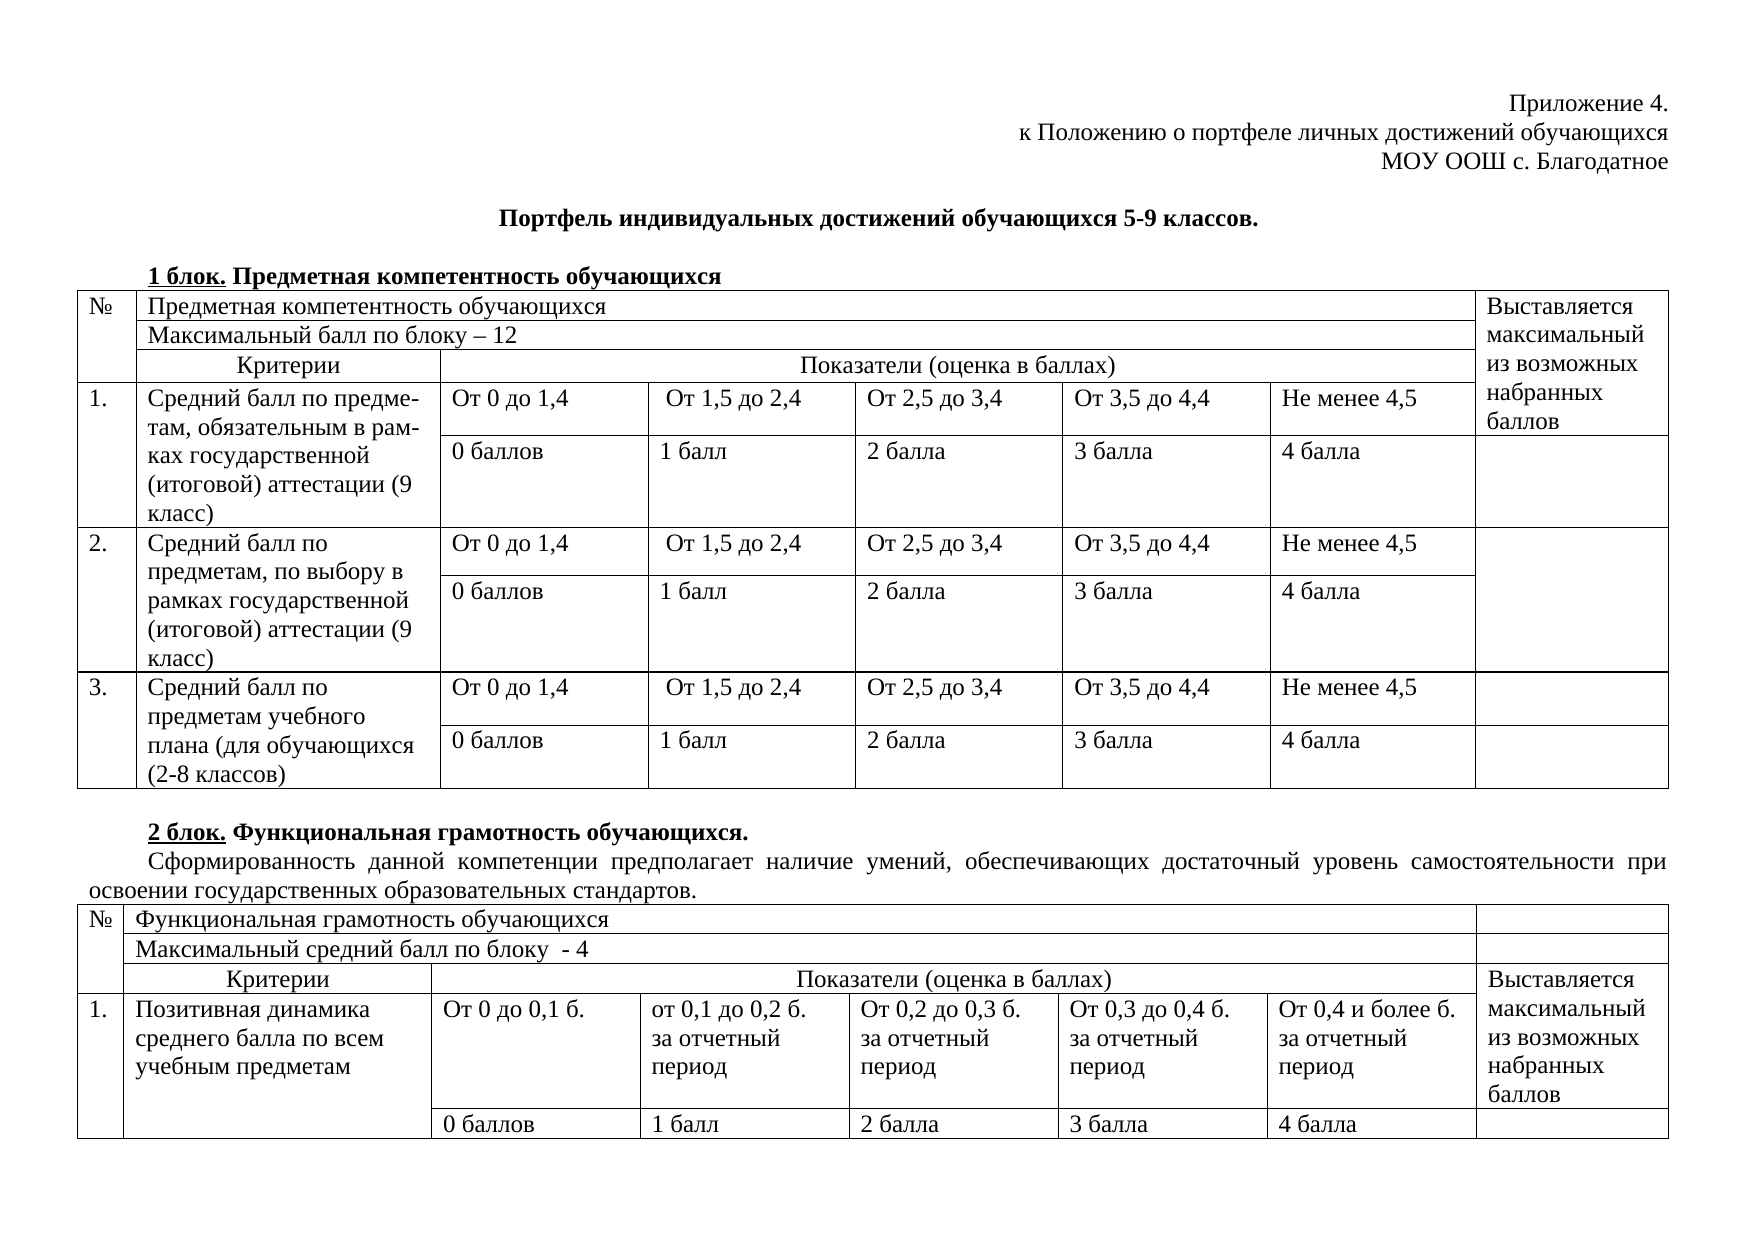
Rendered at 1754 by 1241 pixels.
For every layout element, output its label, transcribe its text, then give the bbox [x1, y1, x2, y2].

table_cell [1476, 436, 1668, 527]
table_cell Не менее 4,5 [1271, 383, 1475, 435]
table_cell 2 балла [856, 726, 1062, 787]
table_cell От 0,3 до 0,4 б. за отчетный период [1059, 994, 1267, 1108]
table_cell 0 баллов [432, 1109, 640, 1138]
text Приложение 4. [89, 88, 1668, 117]
table_cell 0 баллов [441, 436, 648, 527]
table_cell От 2,5 до 3,4 [856, 673, 1062, 724]
table_cell От 1,5 до 2,4 [649, 383, 855, 435]
table_cell 2 балла [856, 576, 1062, 671]
table_cell [1476, 528, 1668, 671]
table_cell Максимальный балл по блоку – 12 [137, 321, 1475, 349]
table_cell Максимальный средний балл по блоку - 4 [124, 934, 1476, 963]
table_cell От 0 до 1,4 [441, 673, 648, 724]
table_cell От 1,5 до 2,4 [649, 528, 855, 575]
table_cell От 2,5 до 3,4 [856, 528, 1062, 575]
table_cell Средний балл по предметам учебного плана (для обучающихся (2-8 классов) [137, 673, 440, 787]
table_cell От 3,5 до 4,4 [1063, 528, 1270, 575]
table_cell От 3,5 до 4,4 [1063, 673, 1270, 724]
table_cell От 0 до 1,4 [441, 383, 648, 435]
table_cell 3 балла [1063, 576, 1270, 671]
table_cell 4 балла [1271, 436, 1475, 527]
table_cell 1 балл [649, 436, 855, 527]
table_header [1477, 905, 1668, 933]
text Сформированность данной компетенции предполагает наличие умений, обеспечивающих достаточный уровень самостоятельности при освоении государственных образовательных стандартов. [89, 846, 1668, 903]
table_cell 2 балла [856, 436, 1062, 527]
table_cell 4 балла [1271, 576, 1475, 671]
text Портфель индивидуальных достижений обучающихся 5-9 классов. [89, 203, 1668, 232]
text 1 блок. Предметная компетентность обучающихся [89, 261, 1668, 290]
table_cell [1477, 1109, 1668, 1138]
table_cell Средний балл по предметам, по выбору в рамках государственной (итоговой) аттестации (9 класс) [137, 528, 440, 671]
table_cell Критерии [124, 964, 431, 993]
table_header № [78, 291, 136, 382]
table_cell 4 балла [1268, 1109, 1476, 1138]
table_cell Позитивная динамика среднего балла по всем учебным предметам [124, 994, 431, 1138]
table_cell От 1,5 до 2,4 [649, 673, 855, 724]
table_header Предметная компетентность обучающихся [137, 291, 1475, 319]
table_cell 3. [78, 673, 136, 787]
text МОУ ООШ с. Благодатное [89, 146, 1668, 175]
table_cell Выставляется максимальный из возможных набранных баллов [1477, 964, 1668, 1108]
table_cell От 2,5 до 3,4 [856, 383, 1062, 435]
table_cell 2. [78, 528, 136, 671]
table_cell 4 балла [1271, 726, 1475, 787]
table_header Функциональная грамотность обучающихся [124, 905, 1476, 933]
table_cell 0 баллов [441, 726, 648, 787]
table_cell Не менее 4,5 [1271, 673, 1475, 724]
table_cell Критерии [137, 350, 440, 382]
table_cell От 3,5 до 4,4 [1063, 383, 1270, 435]
table_cell от 0,1 до 0,2 б. за отчетный период [641, 994, 849, 1108]
text к Положению о портфеле личных достижений обучающихся [89, 117, 1668, 146]
text 2 блок. Функциональная грамотность обучающихся. [89, 817, 1668, 846]
table_cell 1 балл [649, 576, 855, 671]
table_header Выставляется максимальный из возможных набранных баллов [1476, 291, 1668, 435]
table_cell 1. [78, 383, 136, 527]
table_cell От 0 до 0,1 б. [432, 994, 640, 1108]
table_header № [78, 905, 123, 993]
table_cell [1476, 726, 1668, 787]
table_cell 3 балла [1063, 726, 1270, 787]
table_cell [1476, 673, 1668, 724]
table_cell От 0,2 до 0,3 б. за отчетный период [850, 994, 1058, 1108]
table_cell 0 баллов [441, 576, 648, 671]
table_cell Не менее 4,5 [1271, 528, 1475, 575]
table_cell 3 балла [1063, 436, 1270, 527]
table_cell 1. [78, 994, 123, 1138]
table_cell 3 балла [1059, 1109, 1267, 1138]
table_cell Средний балл по предметам, обязательным в рамках государственной (итоговой) аттестации (9 класс) [137, 383, 440, 527]
table_cell [1477, 934, 1668, 963]
table_cell От 0 до 1,4 [441, 528, 648, 575]
table_cell От 0,4 и более б. за отчетный период [1268, 994, 1476, 1108]
table_cell 1 балл [641, 1109, 849, 1138]
table_cell Показатели (оценка в баллах) [432, 964, 1476, 993]
table_cell Показатели (оценка в баллах) [441, 350, 1475, 382]
table_cell 2 балла [850, 1109, 1058, 1138]
table_cell 1 балл [649, 726, 855, 787]
